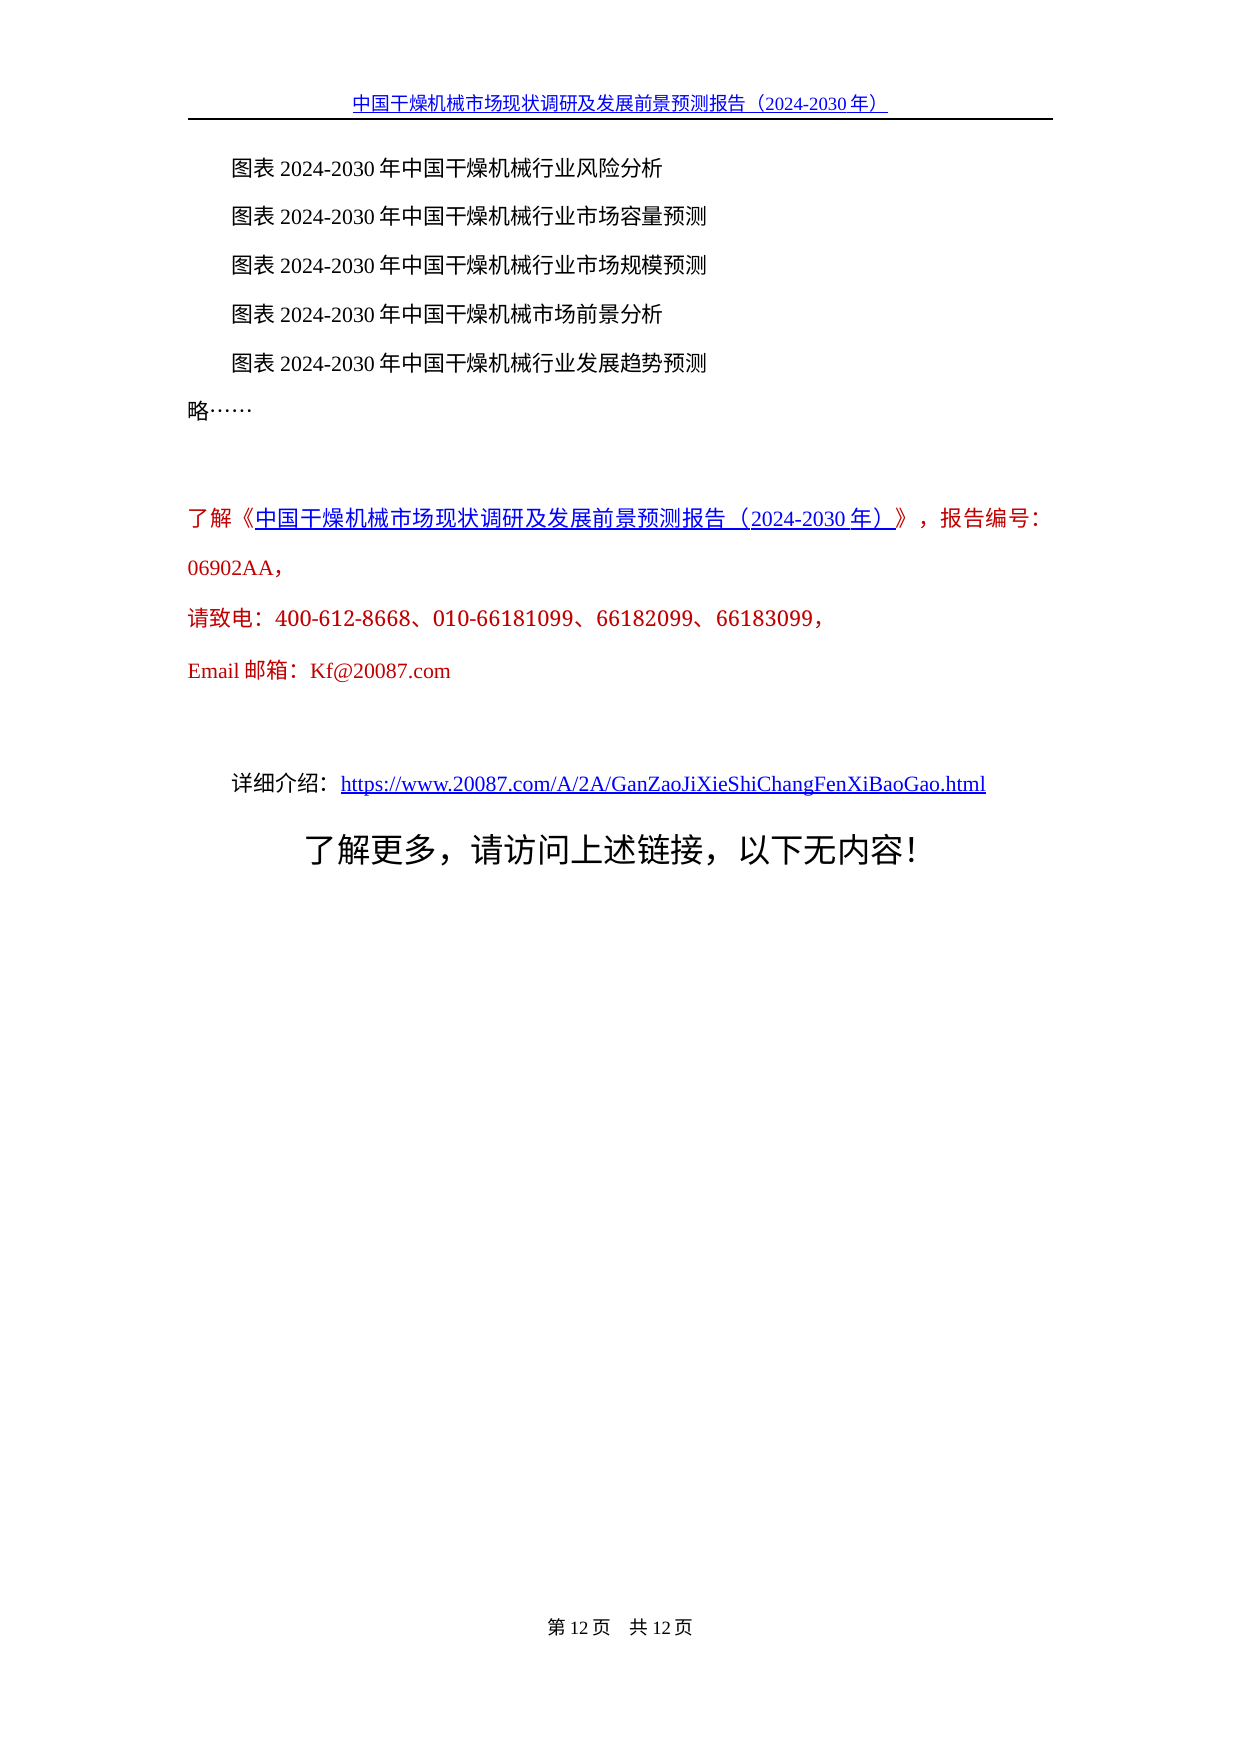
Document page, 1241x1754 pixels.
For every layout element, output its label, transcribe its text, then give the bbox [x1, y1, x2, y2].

text 了解《中国干燥机械市场现状调研及发展前景预测报告（2024-2030年）》，报告编号：06902AA， [187, 500, 1053, 582]
title 了解更多，请访问上述链接，以下无内容！ [187, 815, 1053, 880]
text Email邮箱：Kf@20087.com [187, 652, 1053, 685]
text 详细介绍：https://www.20087.com/A/2A/GanZaoJiXieShiChangFenXiBaoGao.html [187, 765, 1053, 798]
text 请致电：400-612-8668、010-66181099、66182099、66183099， [187, 601, 1053, 633]
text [187, 150, 1053, 426]
